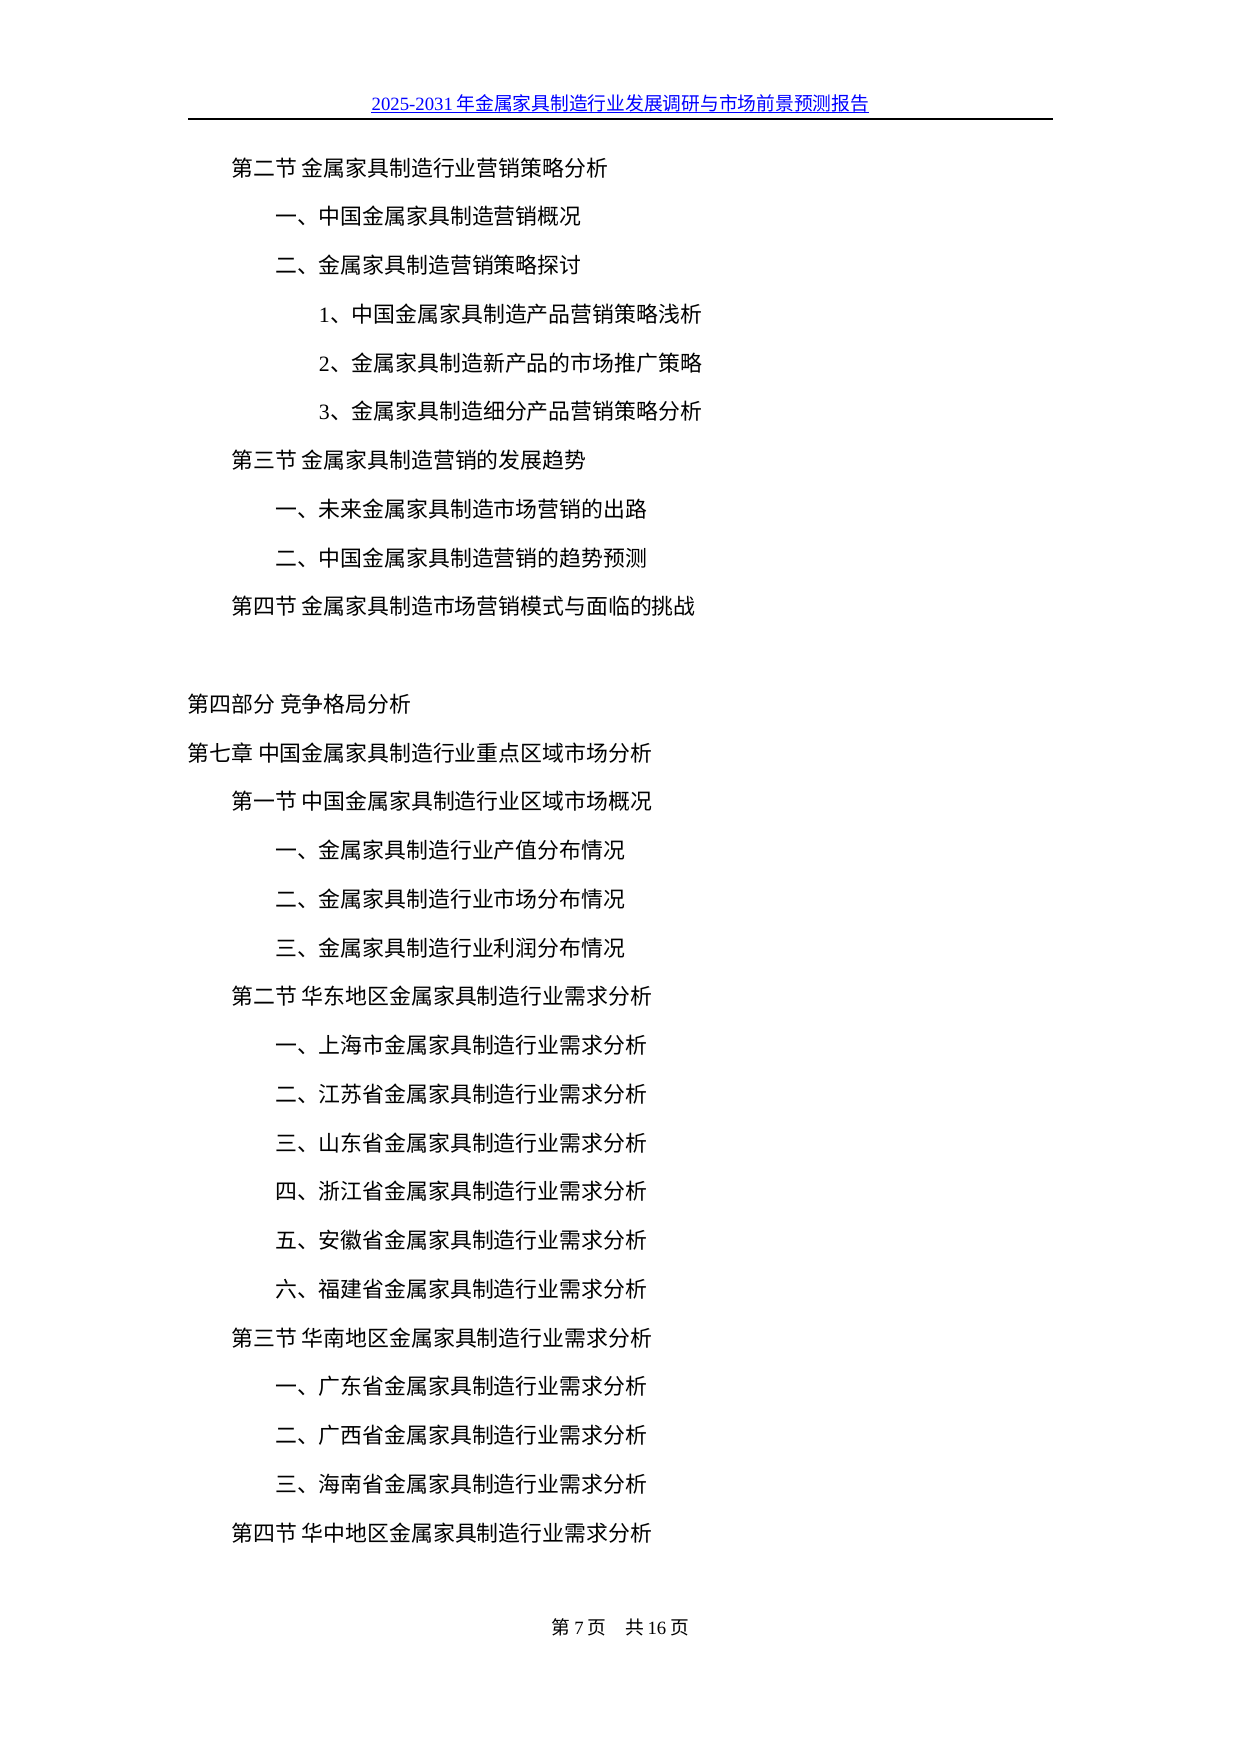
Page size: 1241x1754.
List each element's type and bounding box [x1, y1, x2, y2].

text [187, 150, 1053, 1548]
